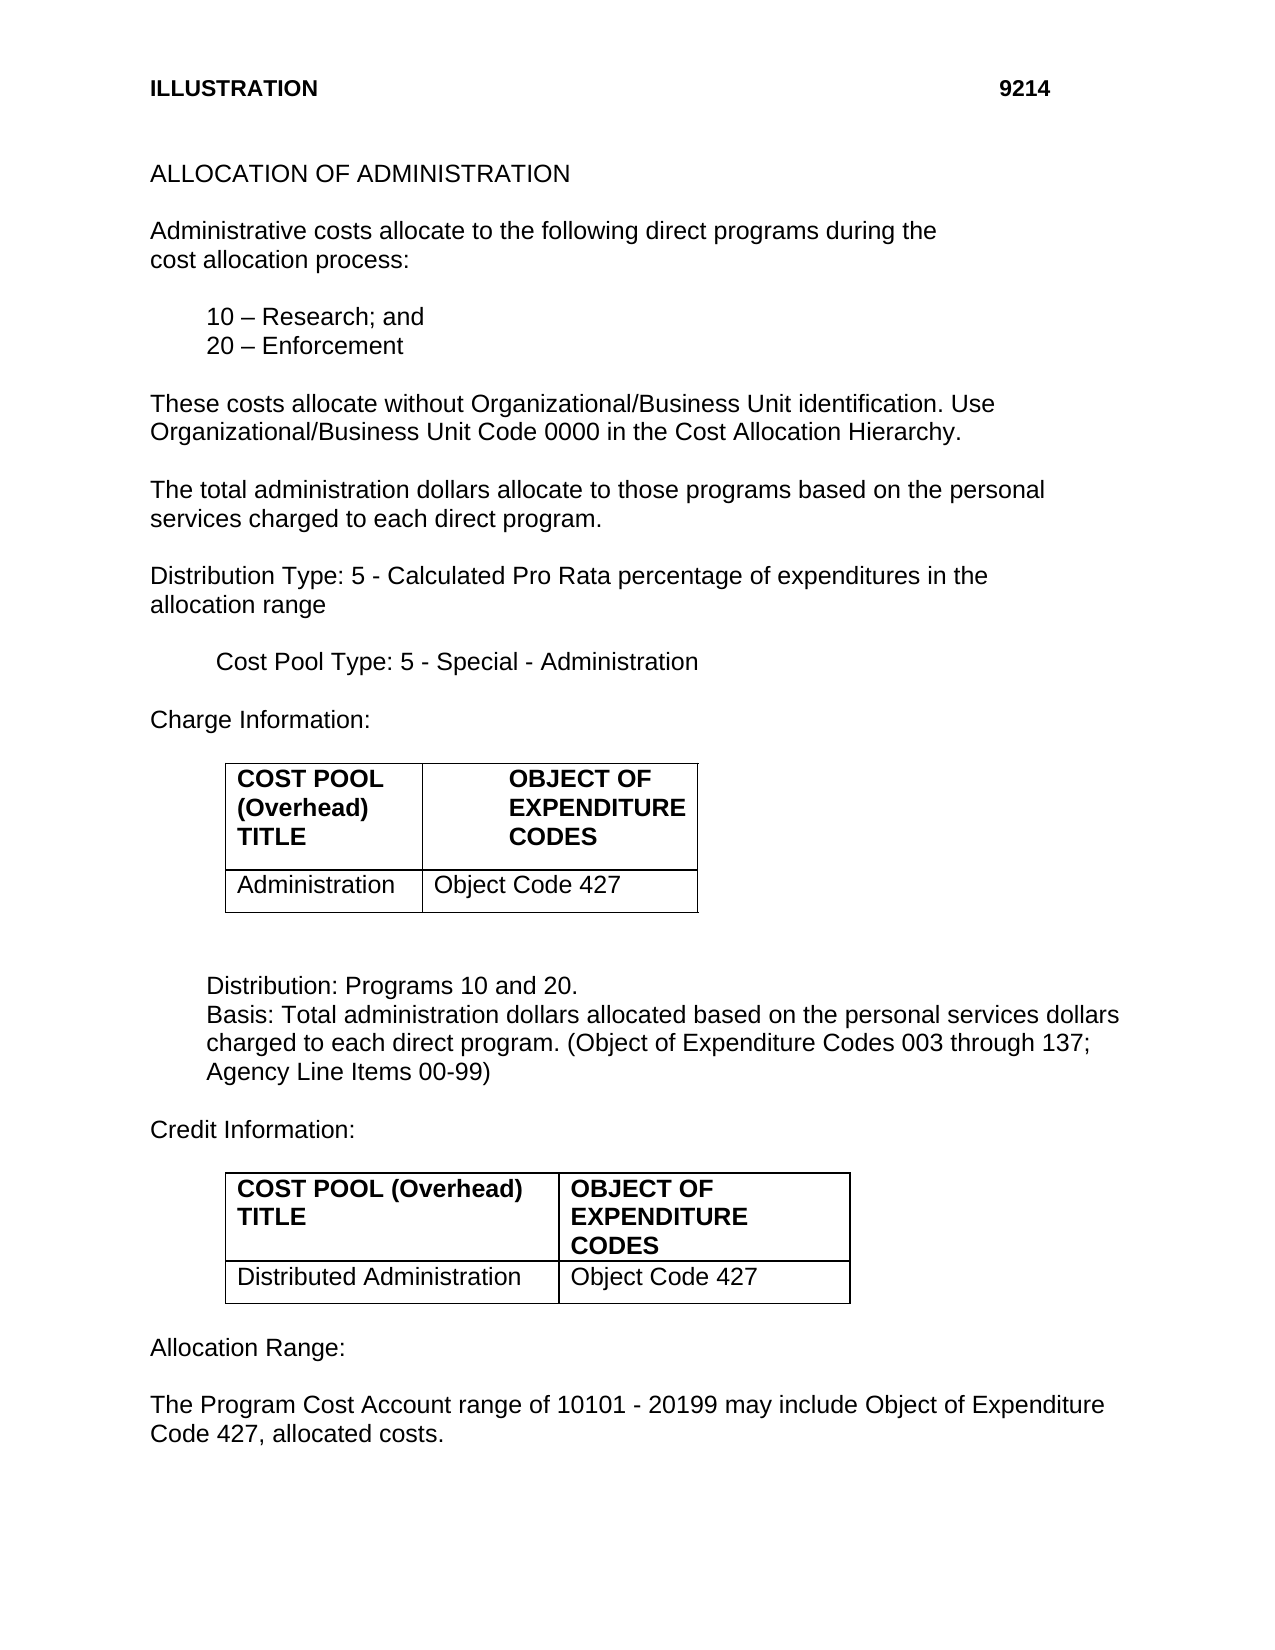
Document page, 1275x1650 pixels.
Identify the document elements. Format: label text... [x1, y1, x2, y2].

table_header COST POOL (Overhead) TITLE [226, 764, 422, 869]
text Distribution Type: 5 - Calculated Pro Rata percentage of expenditures in the allocation range [150, 561, 1055, 619]
text ALLOCATION OF ADMINISTRATION [150, 158, 1125, 187]
text Administrative costs allocate to the following direct programs during the cost allocation process: [150, 216, 951, 273]
text The total administration dollars allocate to those programs based on the personal services charged to each direct program. [150, 475, 1125, 532]
text Credit Information: [150, 1114, 1125, 1143]
table_cell Object Code 427 [560, 1262, 849, 1303]
table_cell Object Code 427 [423, 871, 697, 912]
table_header COST POOL (Overhead) TITLE [226, 1174, 558, 1260]
table_cell Administration [226, 871, 422, 912]
text Cost Pool Type: 5 - Special - Administration [216, 647, 1125, 676]
text 20 – Enforcement [206, 331, 1125, 360]
table_header OBJECT OF EXPENDITURE CODES [423, 764, 697, 869]
text Allocation Range: [150, 1333, 754, 1362]
text The Program Cost Account range of 10101 - 20199 may include Object of Expenditure Code 427, allocated costs. [150, 1391, 1125, 1448]
text 10 – Research; and [206, 302, 1125, 331]
text These costs allocate without Organizational/Business Unit identification. Use Organizational/Business Unit Code 0000 in the Cost Allocation Hierarchy. [150, 388, 1125, 446]
text Distribution: Programs 10 and 20. [206, 971, 1125, 999]
text Basis: Total administration dollars allocated based on the personal services dollars charged to each direct program. (Object of Expenditure Codes 003 through 137; Agency Line Items 00-99) [206, 999, 1125, 1086]
table_header OBJECT OF EXPENDITURE CODES [560, 1174, 849, 1260]
table_cell Distributed Administration [226, 1262, 558, 1303]
text Charge Information: [150, 705, 1125, 734]
